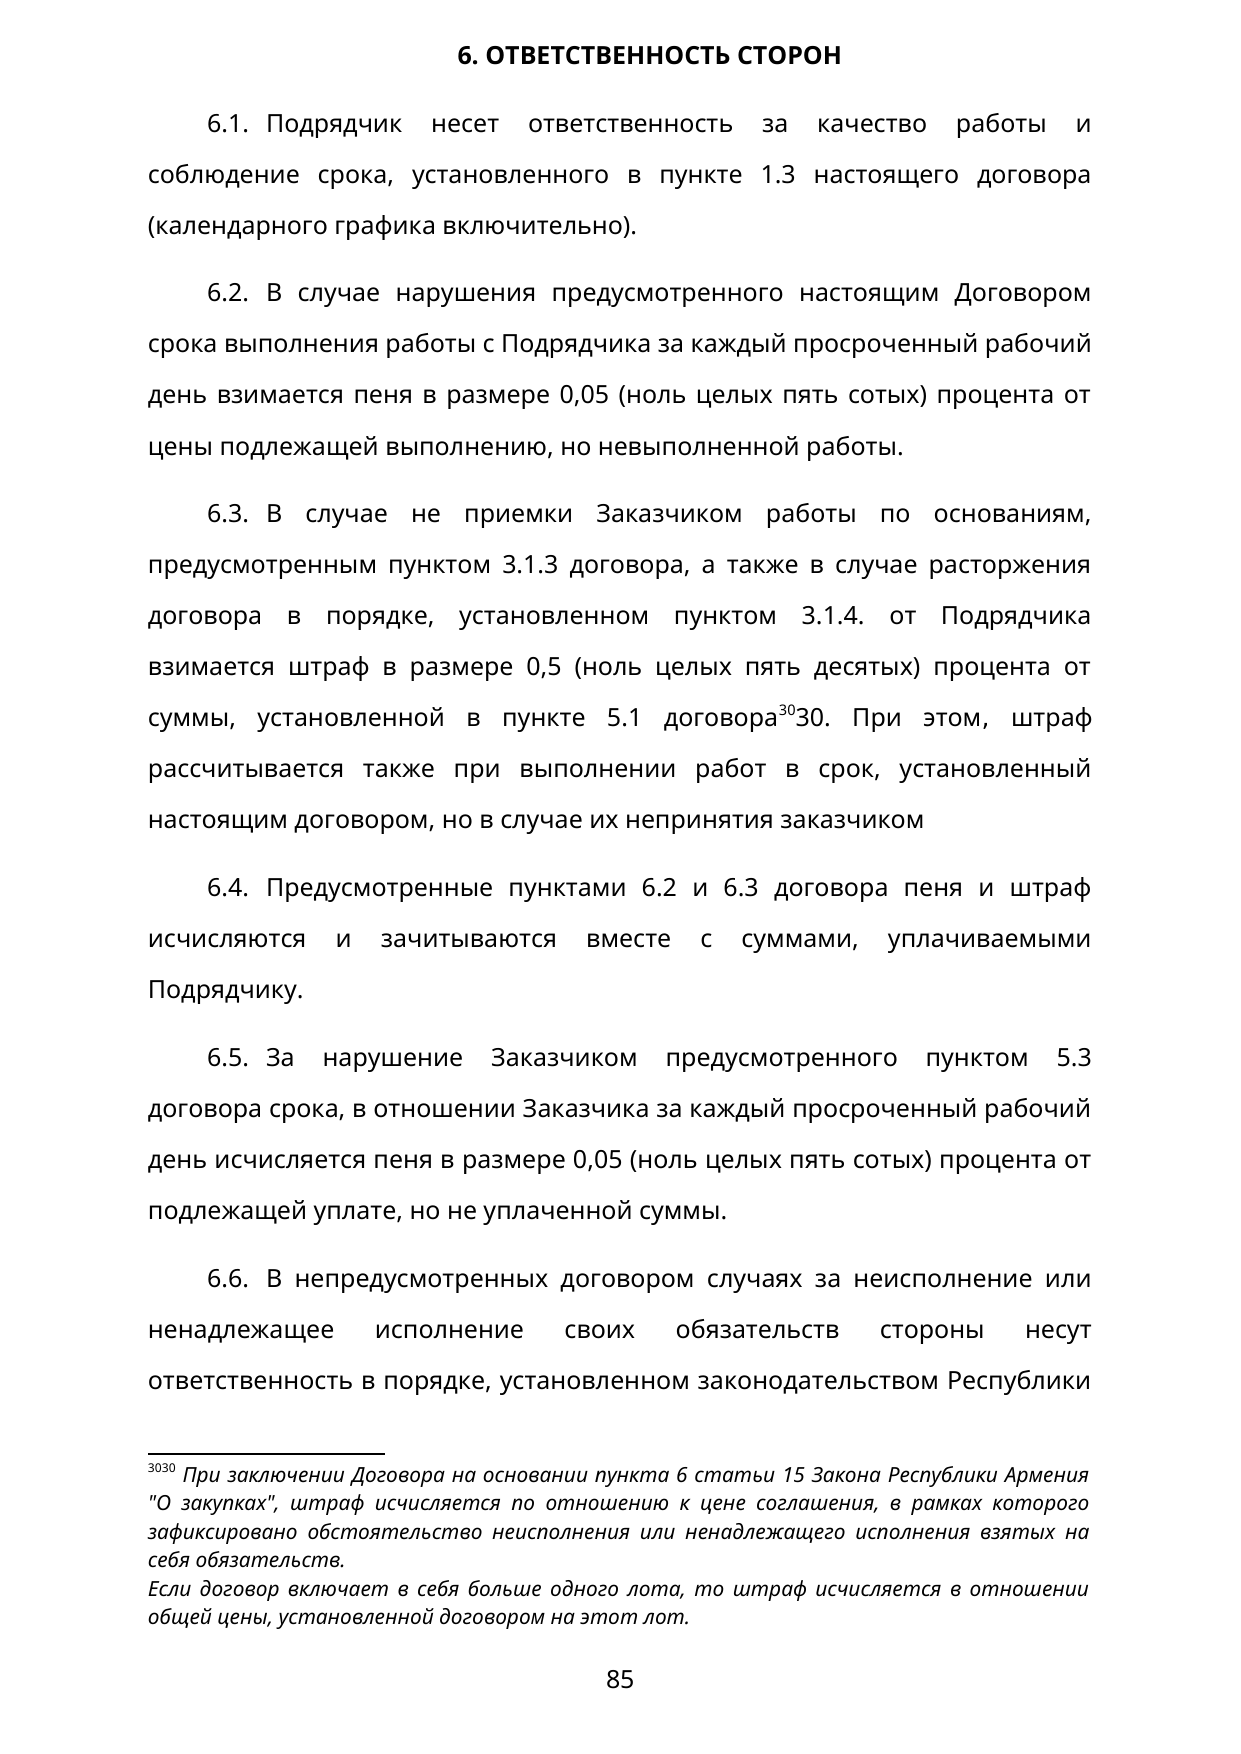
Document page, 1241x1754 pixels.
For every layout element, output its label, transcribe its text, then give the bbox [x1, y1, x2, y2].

text 6. ОТВЕТСТВЕННОСТЬ СТОРОН [148, 37, 1092, 72]
text 6.4. Предусмотренные пунктами 6.2 и 6.3 договора пеня и штраф исчисляются и зачитываются вместе с суммами, уплачиваемыми Подрядчику. [148, 870, 1092, 1006]
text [148, 1260, 1092, 1397]
text 6.3. В случае не приемки Заказчиком работы по основаниям, предусмотренным пунктом 3.1.3 договора, а также в случае расторжения договора в порядке, установленном пунктом 3.1.4. от Подрядчика взимается штраф в размере 0,5 (ноль целых пять десятых) процента от суммы, установленной в пункте 5.1 договора30. При этом, штраф рассчитывается также при выполнении работ в срок, установленный настоящим договором, но в случае их непринятия заказчиком [148, 496, 1092, 836]
text 6.2. В случае нарушения предусмотренного настоящим Договором срока выполнения работы с Подрядчика за каждый просроченный рабочий день взимается пеня в размере 0,05 (ноль целых пять сотых) процента от цены подлежащей выполнению, но невыполненной работы. [148, 275, 1092, 462]
text 6.5. За нарушение Заказчиком предусмотренного пунктом 5.3 договора срока, в отношении Заказчика за каждый просроченный рабочий день исчисляется пеня в размере 0,05 (ноль целых пять сотых) процента от подлежащей уплате, но не уплаченной суммы. [148, 1039, 1092, 1227]
text 6.1. Подрядчик несет ответственность за качество работы и соблюдение срока, установленного в пункте 1.3 настоящего договора (календарного графика включительно). [148, 105, 1092, 241]
